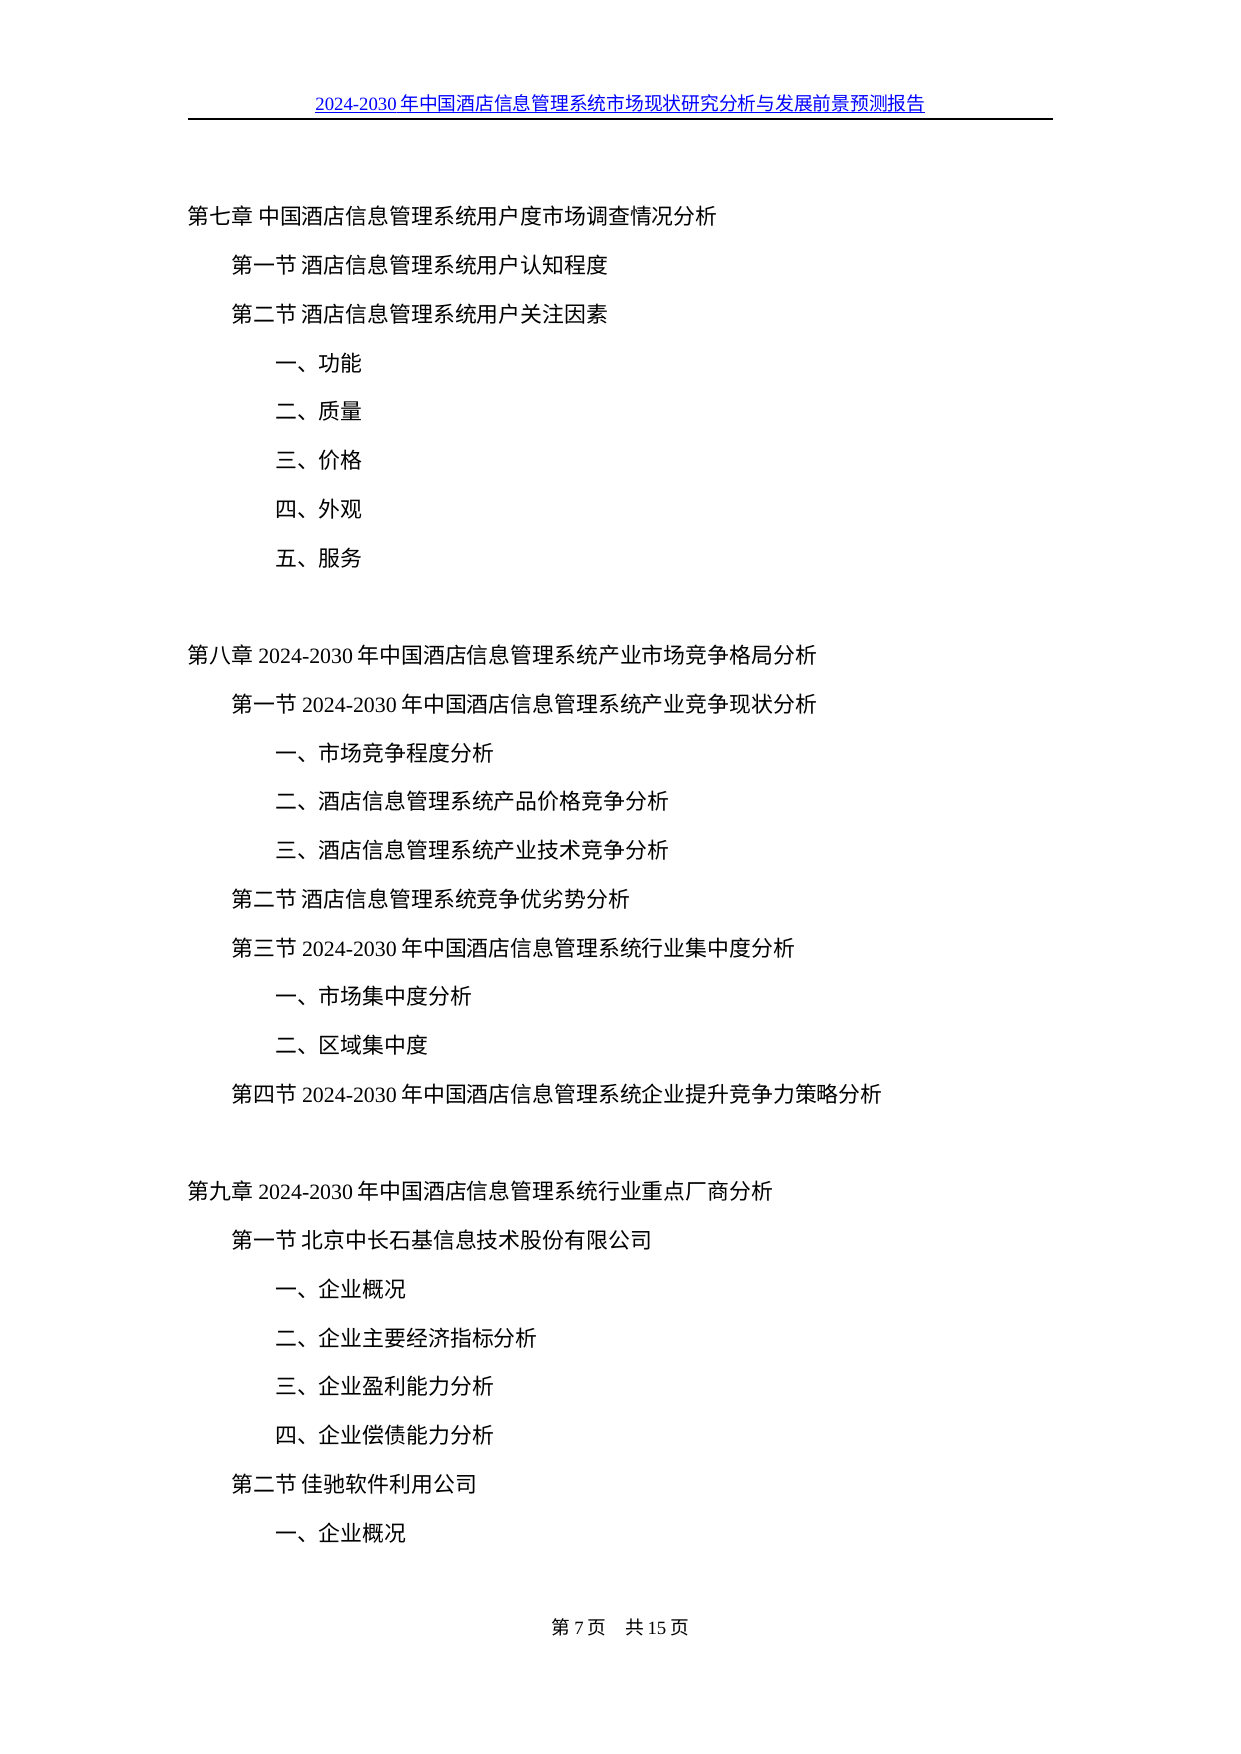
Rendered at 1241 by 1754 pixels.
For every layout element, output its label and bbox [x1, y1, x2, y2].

text [187, 150, 1053, 1548]
